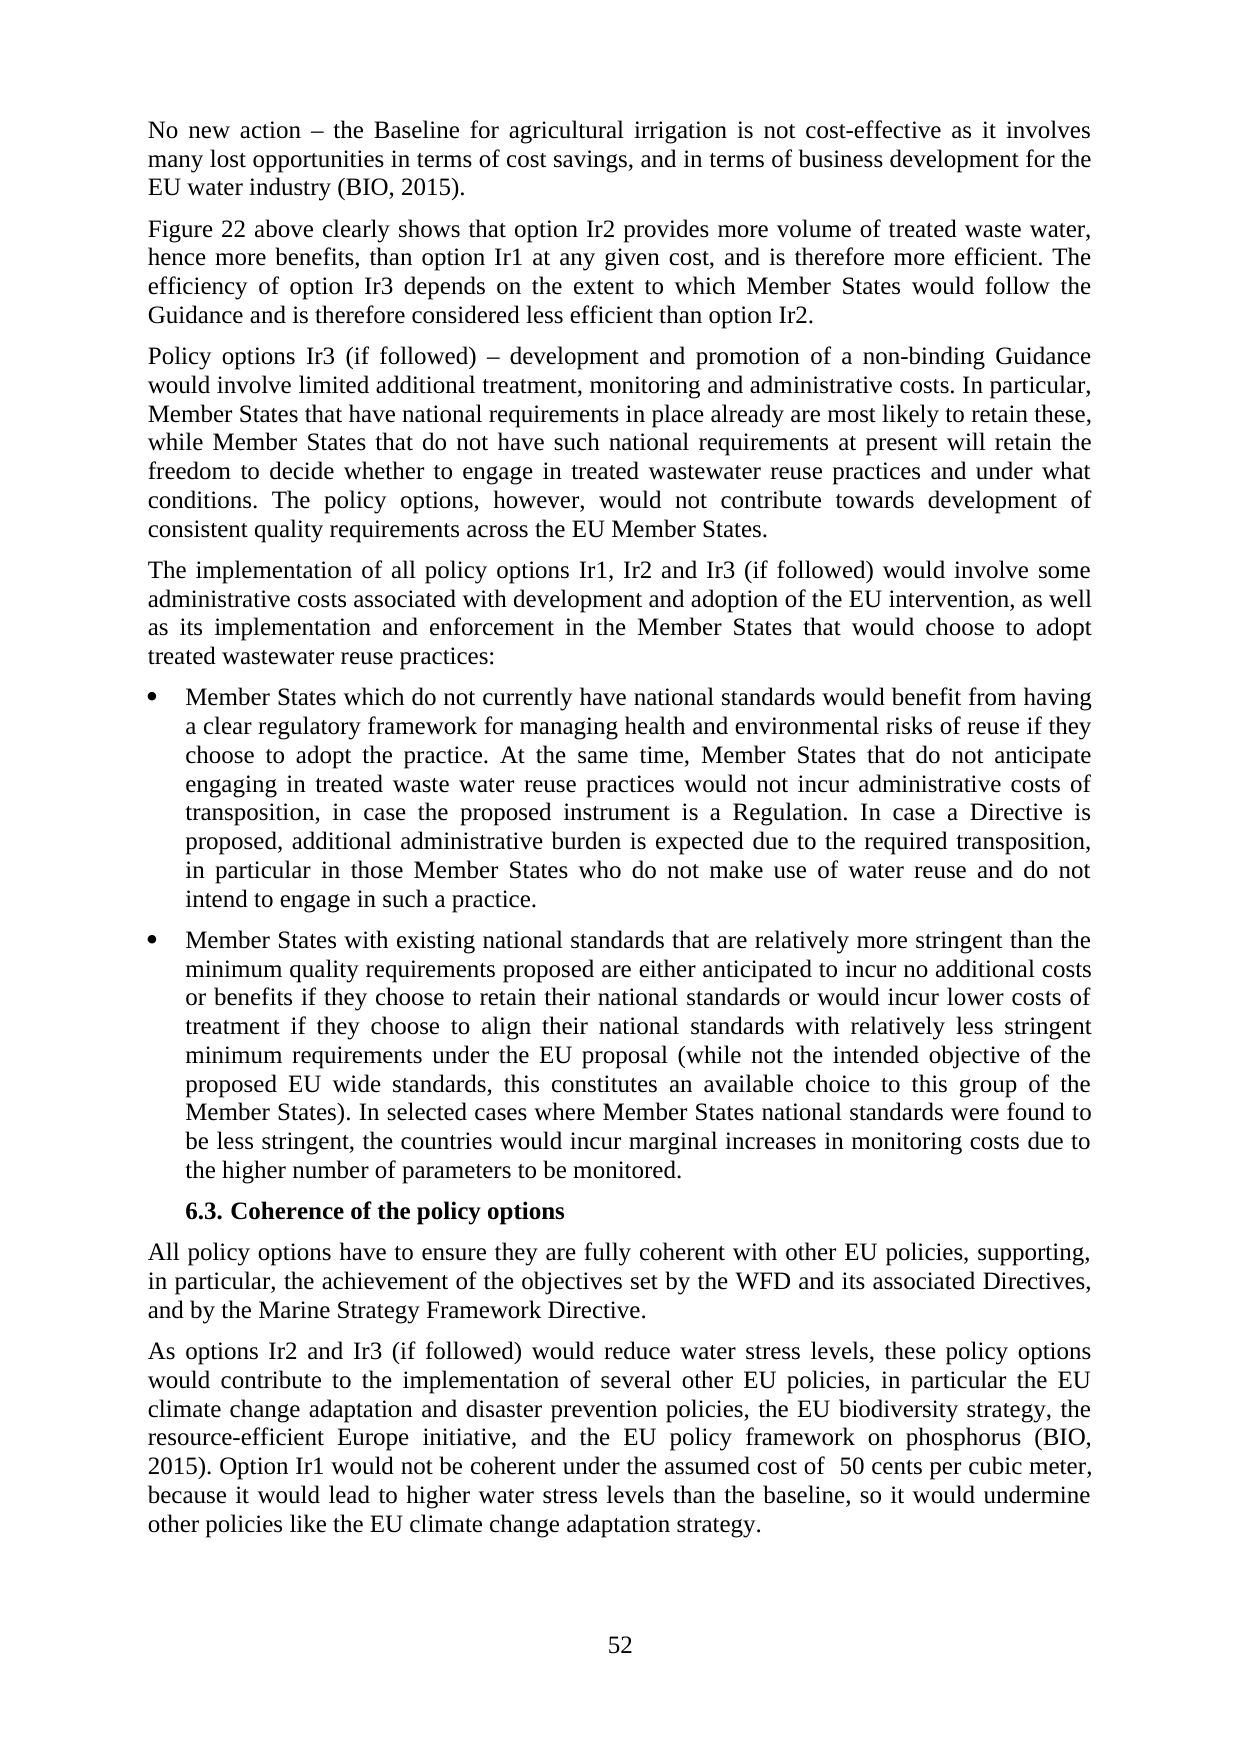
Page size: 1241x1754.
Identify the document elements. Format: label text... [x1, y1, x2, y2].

text No new action – the Baseline for agricultural irrigation is not cost-effective as it involves many lost opportunities in terms of cost savings, and in terms of business development for the EU water industry (BIO, 2015). [148, 115, 1092, 201]
text Figure 22 above clearly shows that option Ir2 provides more volume of treated waste water, hence more benefits, than option Ir1 at any given cost, and is therefore more efficient. The efficiency of option Ir3 depends on the extent to which Member States would follow the Guidance and is therefore considered less efficient than option Ir2. [148, 214, 1092, 329]
list Coherence of the policy options [185, 1196, 1092, 1225]
text Policy options Ir3 (if followed) – development and promotion of a non-binding Guidance would involve limited additional treatment, monitoring and administrative costs. In particular, Member States that have national requirements in place already are most likely to retain these, while Member States that do not have such national requirements at present will retain the freedom to decide whether to engage in treated wastewater reuse practices and under what conditions. The policy options, however, would not contribute towards development of consistent quality requirements across the EU Member States. [148, 341, 1092, 542]
text All policy options have to ensure they are fully coherent with other EU policies, supporting, in particular, the achievement of the objectives set by the WFD and its associated Directives, and by the Marine Strategy Framework Directive. [148, 1237, 1092, 1324]
text As options Ir2 and Ir3 (if followed) would reduce water stress levels, these policy options would contribute to the implementation of several other EU policies, in particular the EU climate change adaptation and disaster prevention policies, the EU biodiversity strategy, the resource-efficient Europe initiative, and the EU policy framework on phosphorus (BIO, 2015). Option Ir1 would not be coherent under the assumed cost of 50 cents per cubic meter, because it would lead to higher water stress levels than the baseline, so it would undermine other policies like the EU climate change adaptation strategy. [148, 1336, 1092, 1537]
list Member States with existing national standards that are relatively more stringent than the minimum quality requirements proposed are either anticipated to incur no additional costs or benefits if they choose to retain their national standards or would incur lower costs of treatment if they choose to align their national standards with relatively less stringent minimum requirements under the EU proposal (while not the intended objective of the proposed EU wide standards, this constitutes an available choice to this group of the Member States). In selected cases where Member States national standards were found to be less stringent, the countries would incur marginal increases in monitoring costs due to the higher number of parameters to be monitored. [148, 925, 1092, 1184]
list Member States which do not currently have national standards would benefit from having a clear regulatory framework for managing health and environmental risks of reuse if they choose to adopt the practice. At the same time, Member States that do not anticipate engaging in treated waste water reuse practices would not incur administrative costs of transposition, in case the proposed instrument is a Regulation. In case a Directive is proposed, additional administrative burden is expected due to the required transposition, in particular in those Member States who do not make use of water reuse and do not intend to engage in such a practice. [148, 682, 1092, 912]
text The implementation of all policy options Ir1, Ir2 and Ir3 (if followed) would involve some administrative costs associated with development and adoption of the EU intervention, as well as its implementation and enforcement in the Member States that would choose to adopt treated wastewater reuse practices: [148, 555, 1092, 670]
